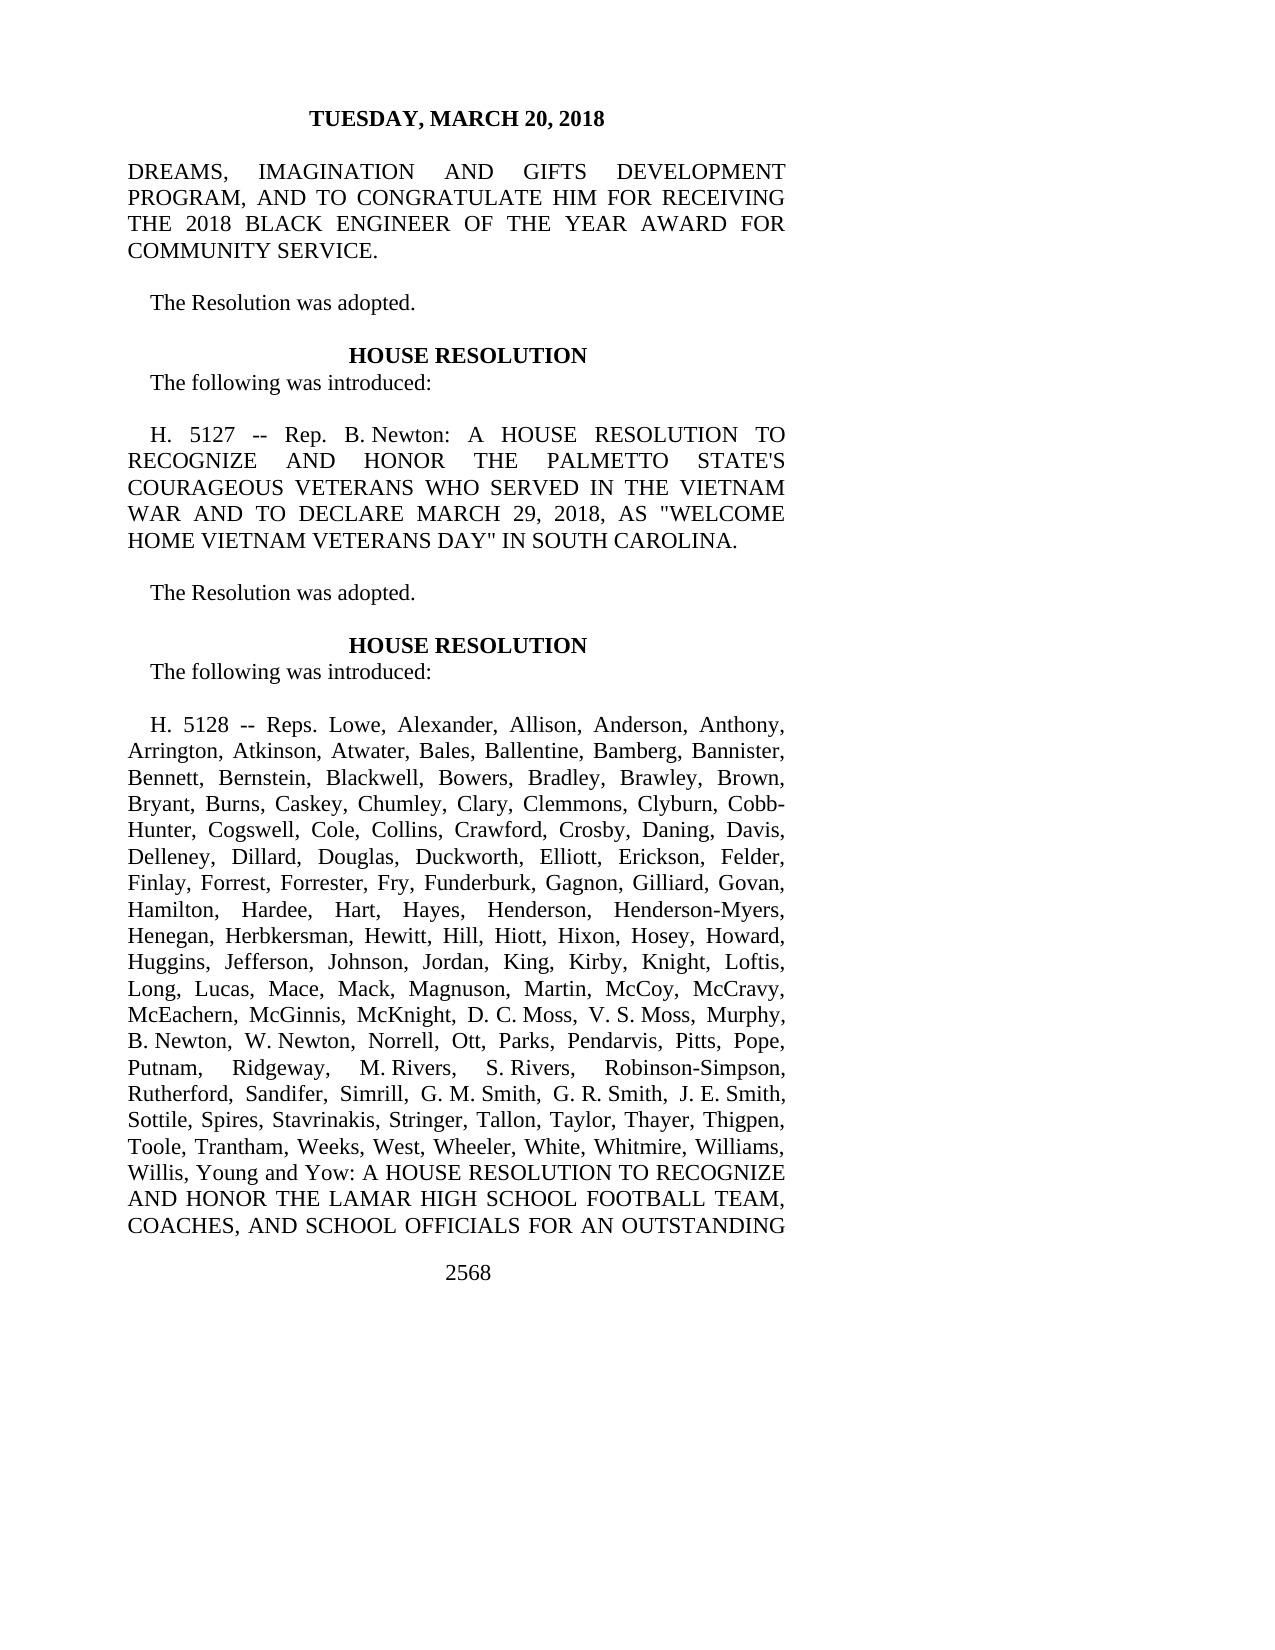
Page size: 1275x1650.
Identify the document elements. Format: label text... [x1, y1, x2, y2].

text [127, 158, 786, 263]
text The following was introduced: [127, 368, 786, 395]
text HOUSE RESOLUTION [127, 632, 786, 658]
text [127, 711, 786, 1238]
text The Resolution was adopted. [127, 579, 786, 606]
text The following was introduced: [127, 658, 786, 685]
text H. 5127 -- Rep. B. Newton: A HOUSE RESOLUTION TO RECOGNIZE AND HONOR THE PALMETTO STATE'S COURAGEOUS VETERANS WHO SERVED IN THE VIETNAM WAR AND TO DECLARE MARCH 29, 2018, AS "WELCOME HOME VIETNAM VETERANS DAY" IN SOUTH CAROLINA. [127, 421, 786, 553]
text HOUSE RESOLUTION [127, 342, 786, 368]
text The Resolution was adopted. [127, 289, 786, 316]
